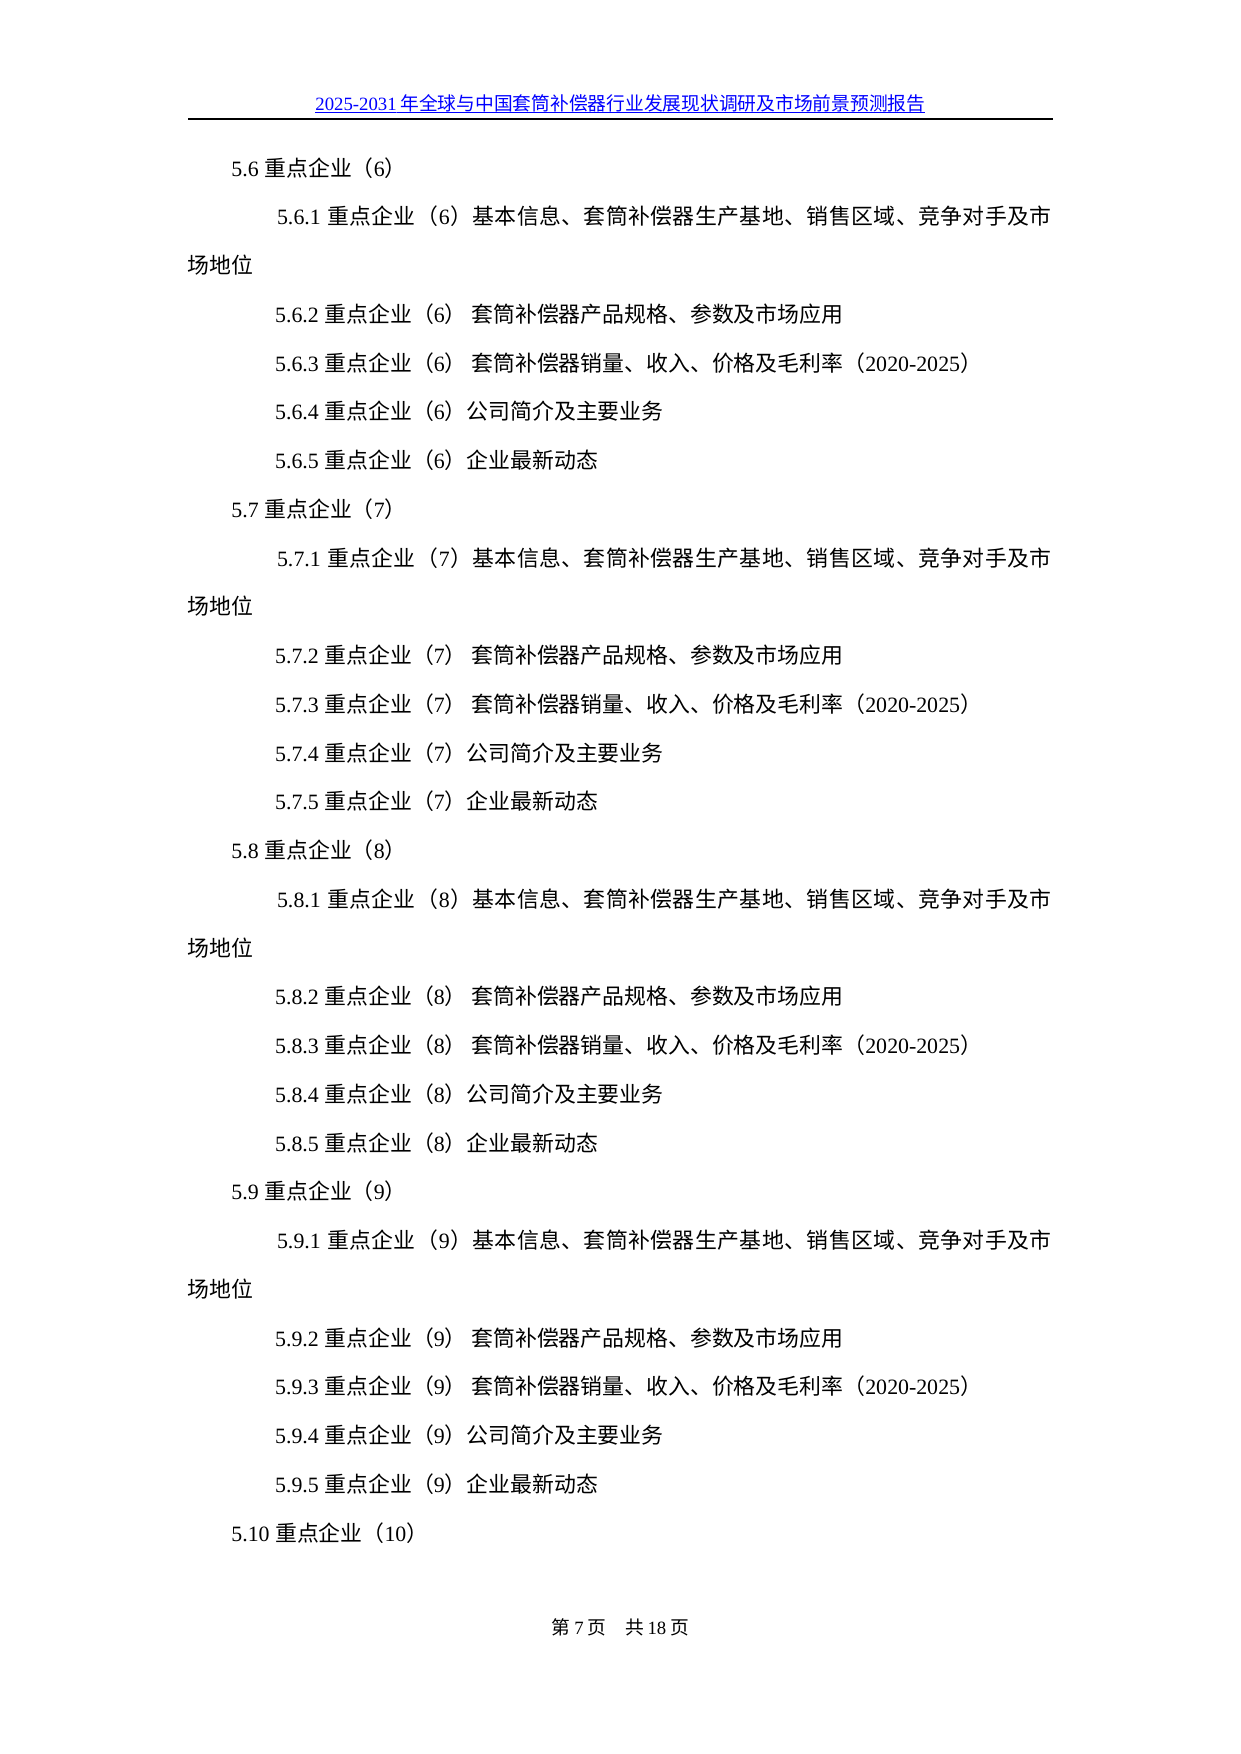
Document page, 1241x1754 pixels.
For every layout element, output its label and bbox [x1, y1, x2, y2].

text [187, 150, 1053, 1548]
